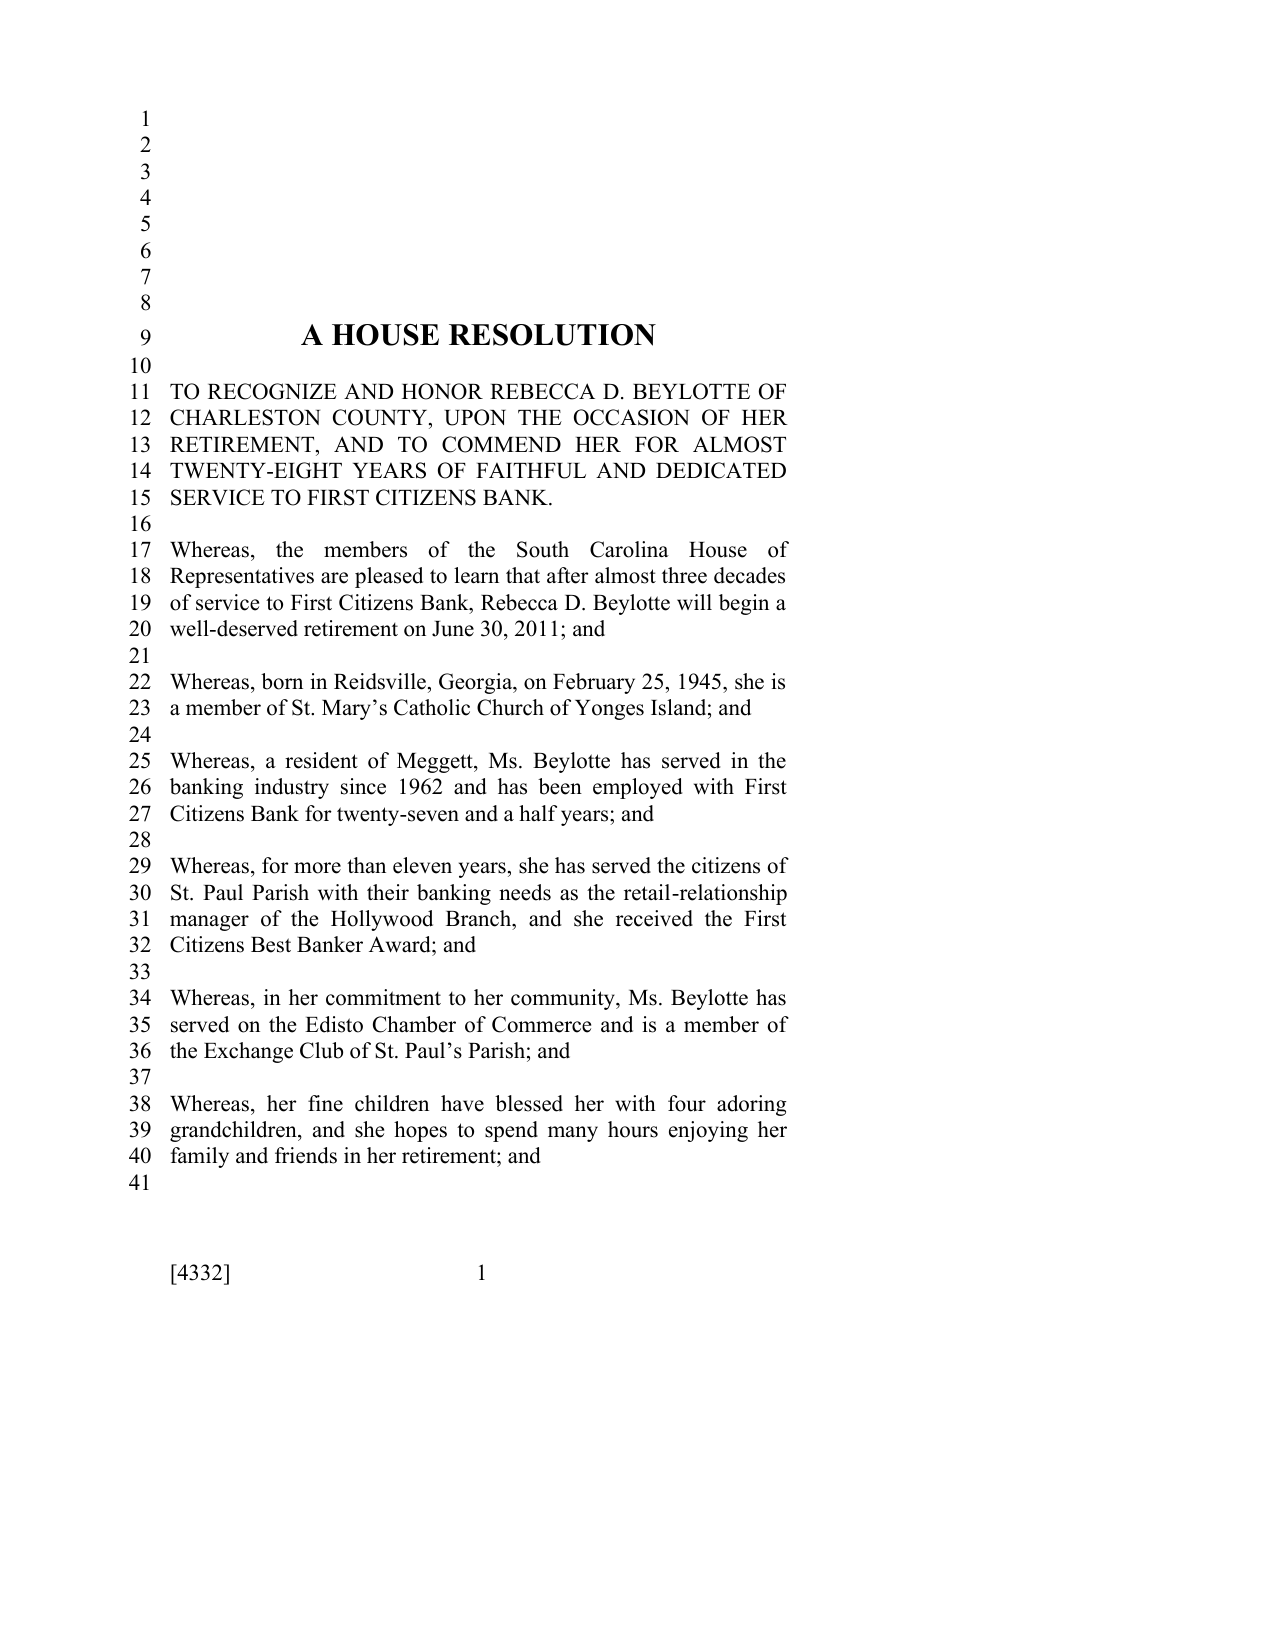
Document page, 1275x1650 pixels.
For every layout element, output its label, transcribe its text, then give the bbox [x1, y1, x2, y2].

text Whereas, for more than eleven years, she has served the citizens of St. Paul Parish with their banking needs as the retail-relationship manager of the Hollywood Branch, and she received the First Citizens Best Banker Award; and [169, 852, 787, 958]
text A HOUSE RESOLUTION [169, 316, 787, 352]
text Whereas, her fine children have blessed her with four adoring grandchildren, and she hopes to spend many hours enjoying her family and friends in her retirement; and [169, 1090, 787, 1169]
text Whereas, in her commitment to her community, Ms. Beylotte has served on the Edisto Chamber of Commerce and is a member of the Exchange Club of St. Paul’s Parish; and [169, 984, 787, 1063]
text TO RECOGNIZE AND HONOR REBECCA D. BEYLOTTE OF CHARLESTON COUNTY, UPON THE OCCASION OF HER RETIREMENT, AND TO COMMEND HER FOR ALMOST TWENTY-EIGHT YEARS OF FAITHFUL AND DEDICATED SERVICE TO FIRST CITIZENS BANK. [169, 378, 787, 510]
text Whereas, the members of the South Carolina House of Representatives are pleased to learn that after almost three decades of service to First Citizens Bank, Rebecca D. Beylotte will begin a well-deserved retirement on June 30, 2011; and [169, 536, 787, 642]
text Whereas, a resident of Meggett, Ms. Beylotte has served in the banking industry since 1962 and has been employed with First Citizens Bank for twenty-seven and a half years; and [169, 747, 787, 826]
text Whereas, born in Reidsville, Georgia, on February 25, 1945, she is a member of St. Mary’s Catholic Church of Yonges Island; and [169, 668, 787, 721]
